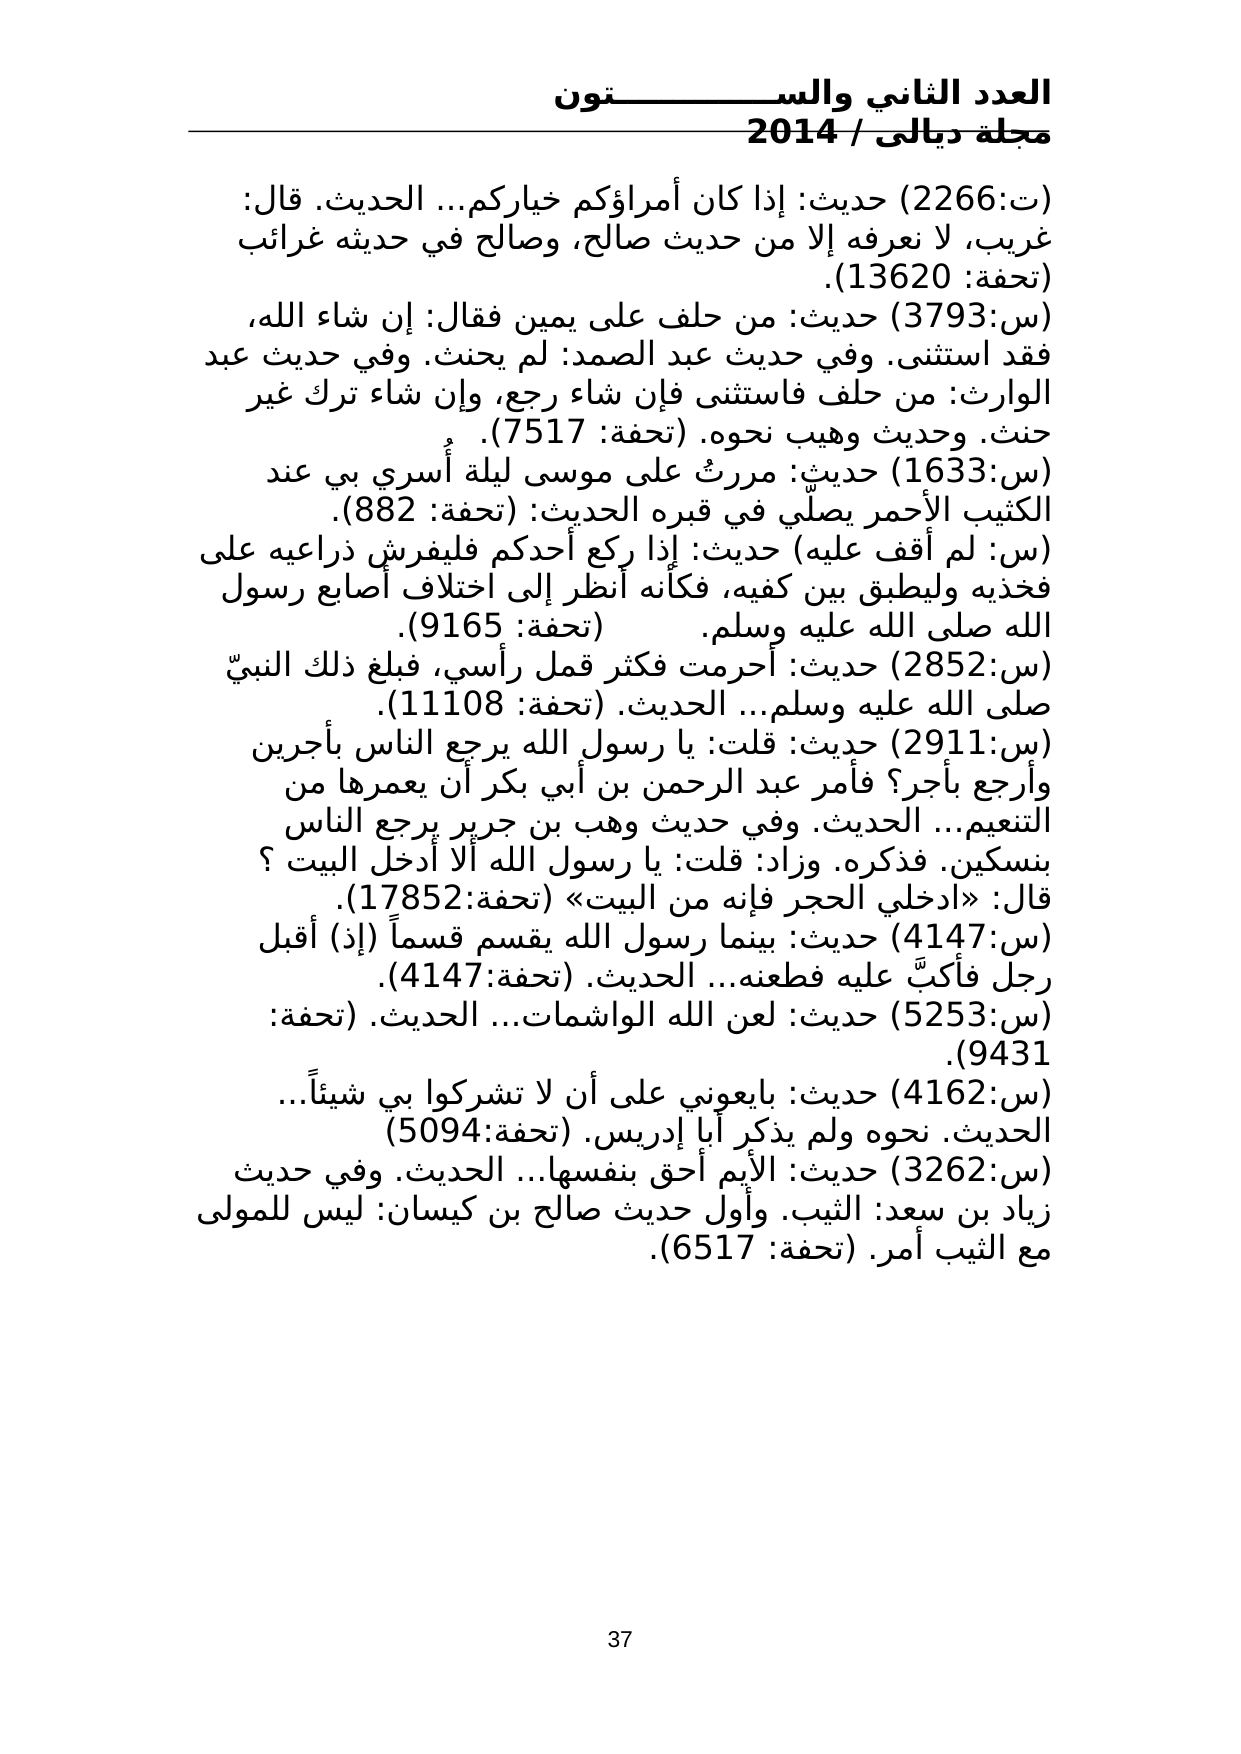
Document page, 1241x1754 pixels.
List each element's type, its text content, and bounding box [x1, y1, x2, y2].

text (س:4147) حديث: بينما رسول الله يقسم قسماً (إذ) أقبل رجل فأكبَّ عليه فطعنه... الحديث. (تحفة:4147). [187, 918, 1053, 995]
text (س:3793) حديث: من حلف على يمين فقال: إن شاء الله، فقد استثنى. وفي حديث عبد الصمد: لم يحنث. وفي حديث عبد الوارث: من حلف فاستثنى فإن شاء رجع، وإن شاء ترك غير حنث. وحديث وهيب نحوه. (تحفة: 7517). [187, 296, 1053, 451]
text (س:3262) حديث: الأيم أحق بنفسها... الحديث. وفي حديث زياد بن سعد: الثيب. وأول حديث صالح بن كيسان: ليس للمولى مع الثيب أمر. (تحفة: 6517). [187, 1151, 1053, 1267]
text (س:4162) حديث: بايعوني على أن لا تشركوا بي شيئاً... الحديث. نحوه ولم يذكر أبا إدريس. (تحفة:5094) [187, 1073, 1053, 1151]
text (س:2852) حديث: أحرمت فكثر قمل رأسي، فبلغ ذلك النبيّ صلى الله عليه وسلم... الحديث. (تحفة: 11108). [187, 646, 1053, 723]
text (س:5253) حديث: لعن الله الواشمات... الحديث. (تحفة: 9431). [187, 995, 1053, 1073]
text (س: لم أقف عليه) حديث: إذا ركع أحدكم فليفرش ذراعيه على فخذيه وليطبق بين كفيه، فكأنه أنظر إلى اختلاف أصابع رسول الله صلى الله عليه وسلم. (تحفة: 9165). [187, 529, 1053, 646]
text (س:2911) حديث: قلت: يا رسول الله يرجع الناس بأجرين وأرجع بأجر؟ فأمر عبد الرحمن بن أبي بكر أن يعمرها من التنعيم... الحديث. وفي حديث وهب بن جرير يرجع الناس بنسكين. فذكره. وزاد: قلت: يا رسول الله ألا أدخل البيت ؟ قال: «ادخلي الحجر فإنه من البيت» (تحفة:17852). [187, 723, 1053, 918]
text (س:1633) حديث: مررتُ على موسى ليلة أُسري بي عند الكثيب الأحمر يصلّي في قبره الحديث: (تحفة: 882). [187, 451, 1053, 529]
text (ت:2266) حديث: إذا كان أمراؤكم خياركم... الحديث. قال: غريب، لا نعرفه إلا من حديث صالح، وصالح في حديثه غرائب (تحفة: 13620). [187, 179, 1053, 296]
